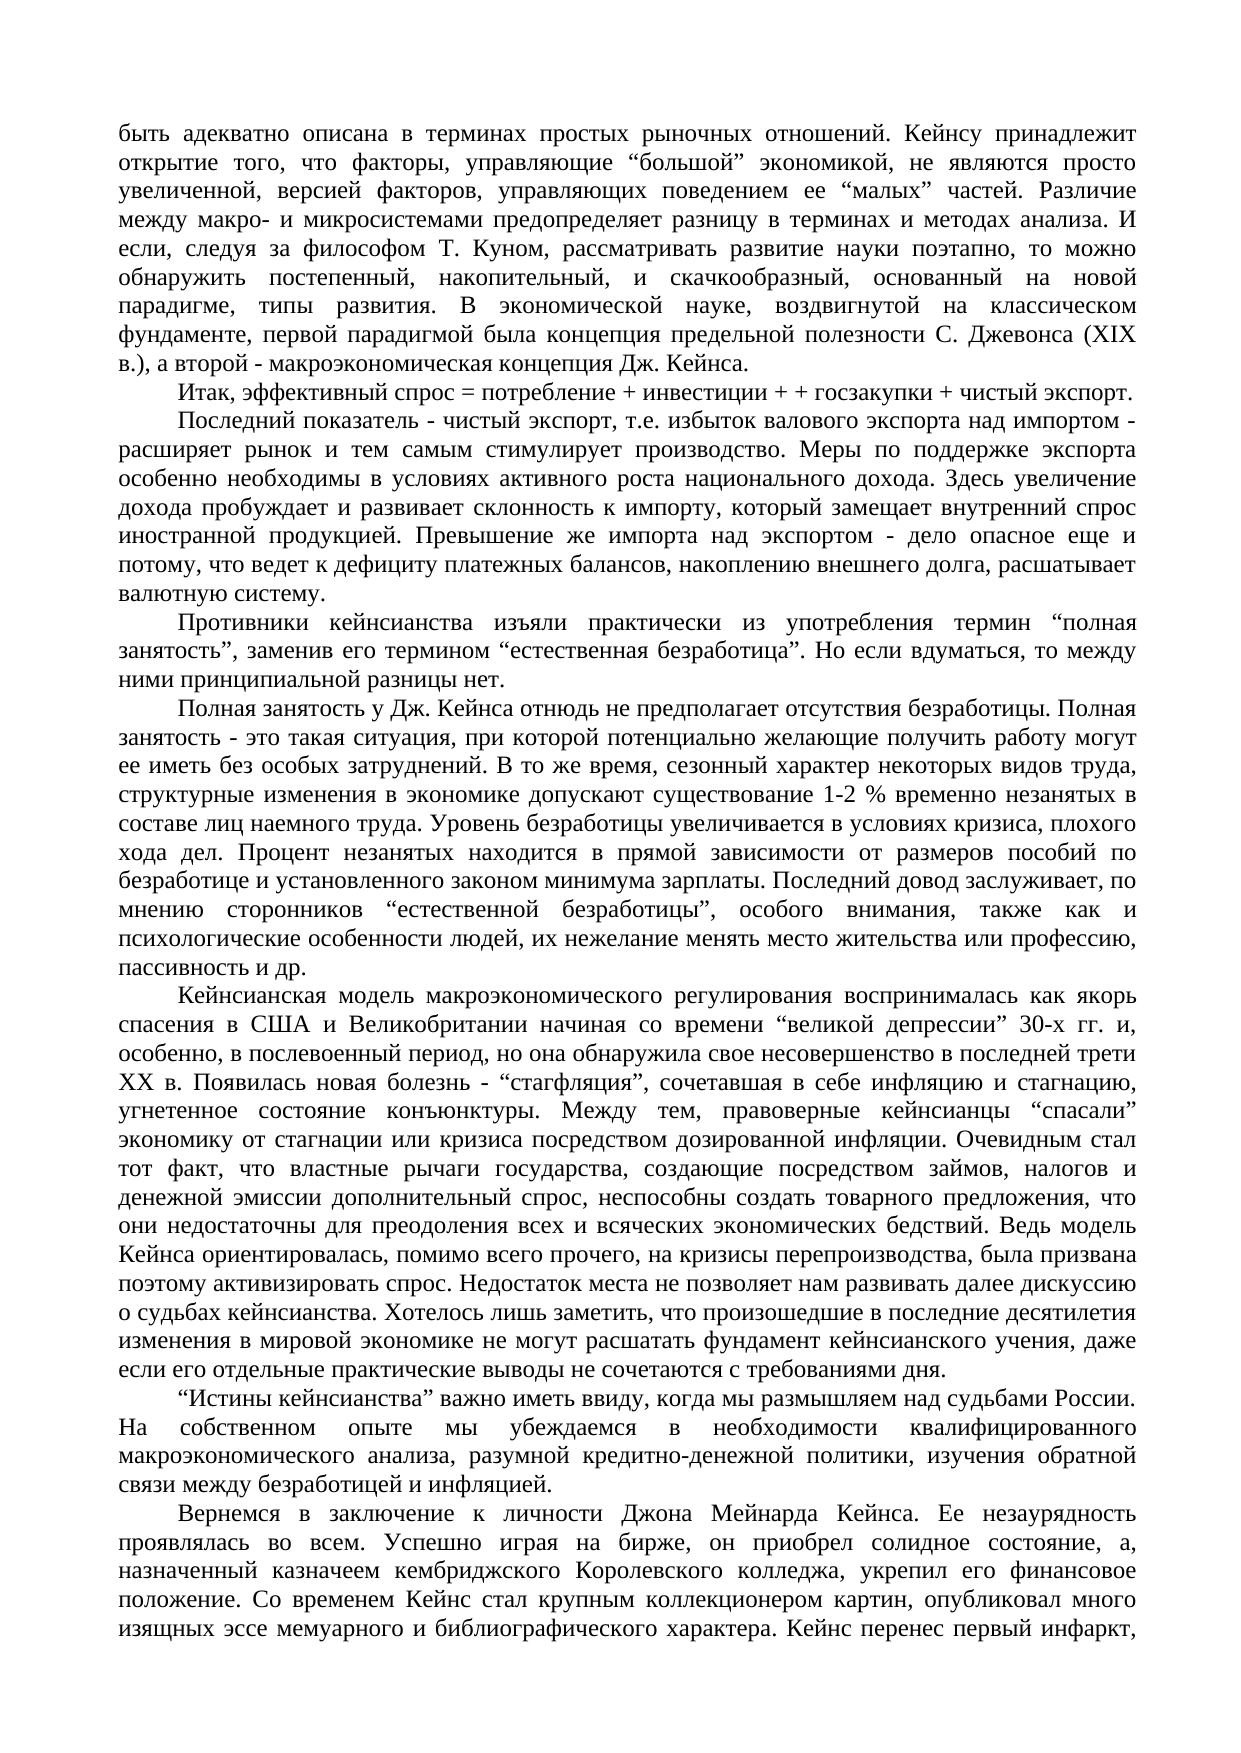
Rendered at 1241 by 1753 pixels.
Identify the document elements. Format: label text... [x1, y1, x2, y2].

text Противники кейнсианства изъяли практически из употребления термин “полная занятость”, заменив его термином “естественная безработица”. Но если вдуматься, то между ними принципиальной разницы нет. [118, 607, 1138, 693]
text Итак, эффективный спрос = потребление + инвестиции + + госзакупки + чистый экспорт. [118, 377, 1138, 406]
text Кейнсианская модель макроэкономического регулирования воспринималась как якорь спасения в США и Великобритании начиная со времени “великой депрессии” 30-х гг. и, особенно, в послевоенный период, но она обнаружила свое несовершенство в последней трети XX в. Появилась новая болезнь - “стагфляция”, сочетавшая в себе инфляцию и стагнацию, угнетенное состояние конъюнктуры. Между тем, правоверные кейнсианцы “спасали” экономику от стагнации или кризиса посредством дозированной инфляции. Очевидным стал тот факт, что властные рычаги государства, создающие посредством займов, налогов и денежной эмиссии дополнительный спрос, неспособны создать товарного предложения, что они недостаточны для преодоления всех и всяческих экономических бедствий. Ведь модель Кейнса ориентировалась, помимо всего прочего, на кризисы перепроизводства, была призвана поэтому активизировать спрос. Недостаток места не позволяет нам развивать далее дискуссию о судьбах кейнсианства. Хотелось лишь заметить, что произошедшие в последние десятилетия изменения в мировой экономике не могут расшатать фундамент кейнсианского учения, даже если его отдельные практические выводы не сочетаются с требованиями дня. [118, 981, 1138, 1383]
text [118, 1498, 1138, 1642]
text Последний показатель - чистый экспорт, т.е. избыток валового экспорта над импортом - расширяет рынок и тем самым стимулирует производство. Меры по поддержке экспорта особенно необходимы в условиях активного роста национального дохода. Здесь увеличение дохода пробуждает и развивает склонность к импорту, который замещает внутренний спрос иностранной продукцией. Превышение же импорта над экспортом - дело опасное еще и потому, что ведет к дефициту платежных балансов, накоплению внешнего долга, расшатывает валютную систему. [118, 406, 1138, 607]
text Полная занятость у Дж. Кейнса отнюдь не предполагает отсутствия безработицы. Полная занятость - это такая ситуация, при которой потенциально желающие получить работу могут ее иметь без особых затруднений. В то же время, сезонный характер некоторых видов труда, структурные изменения в экономике допускают существование 1-2 % временно незанятых в составе лиц наемного труда. Уровень безработицы увеличивается в условиях кризиса, плохого хода дел. Процент незанятых находится в прямой зависимости от размеров пособий по безработице и установленного законом минимума зарплаты. Последний довод заслуживает, по мнению сторонников “естественной безработицы”, особого внимания, также как и психологические особенности людей, их нежелание менять место жительства или профессию, пассивность и др. [118, 693, 1138, 981]
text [118, 118, 1138, 377]
text “Истины кейнсианства” важно иметь ввиду, когда мы размышляем над судьбами России. На собственном опыте мы убеждаемся в необходимости квалифицированного макроэкономического анализа, разумной кредитно-денежной политики, изучения обратной связи между безработицей и инфляцией. [118, 1383, 1138, 1498]
